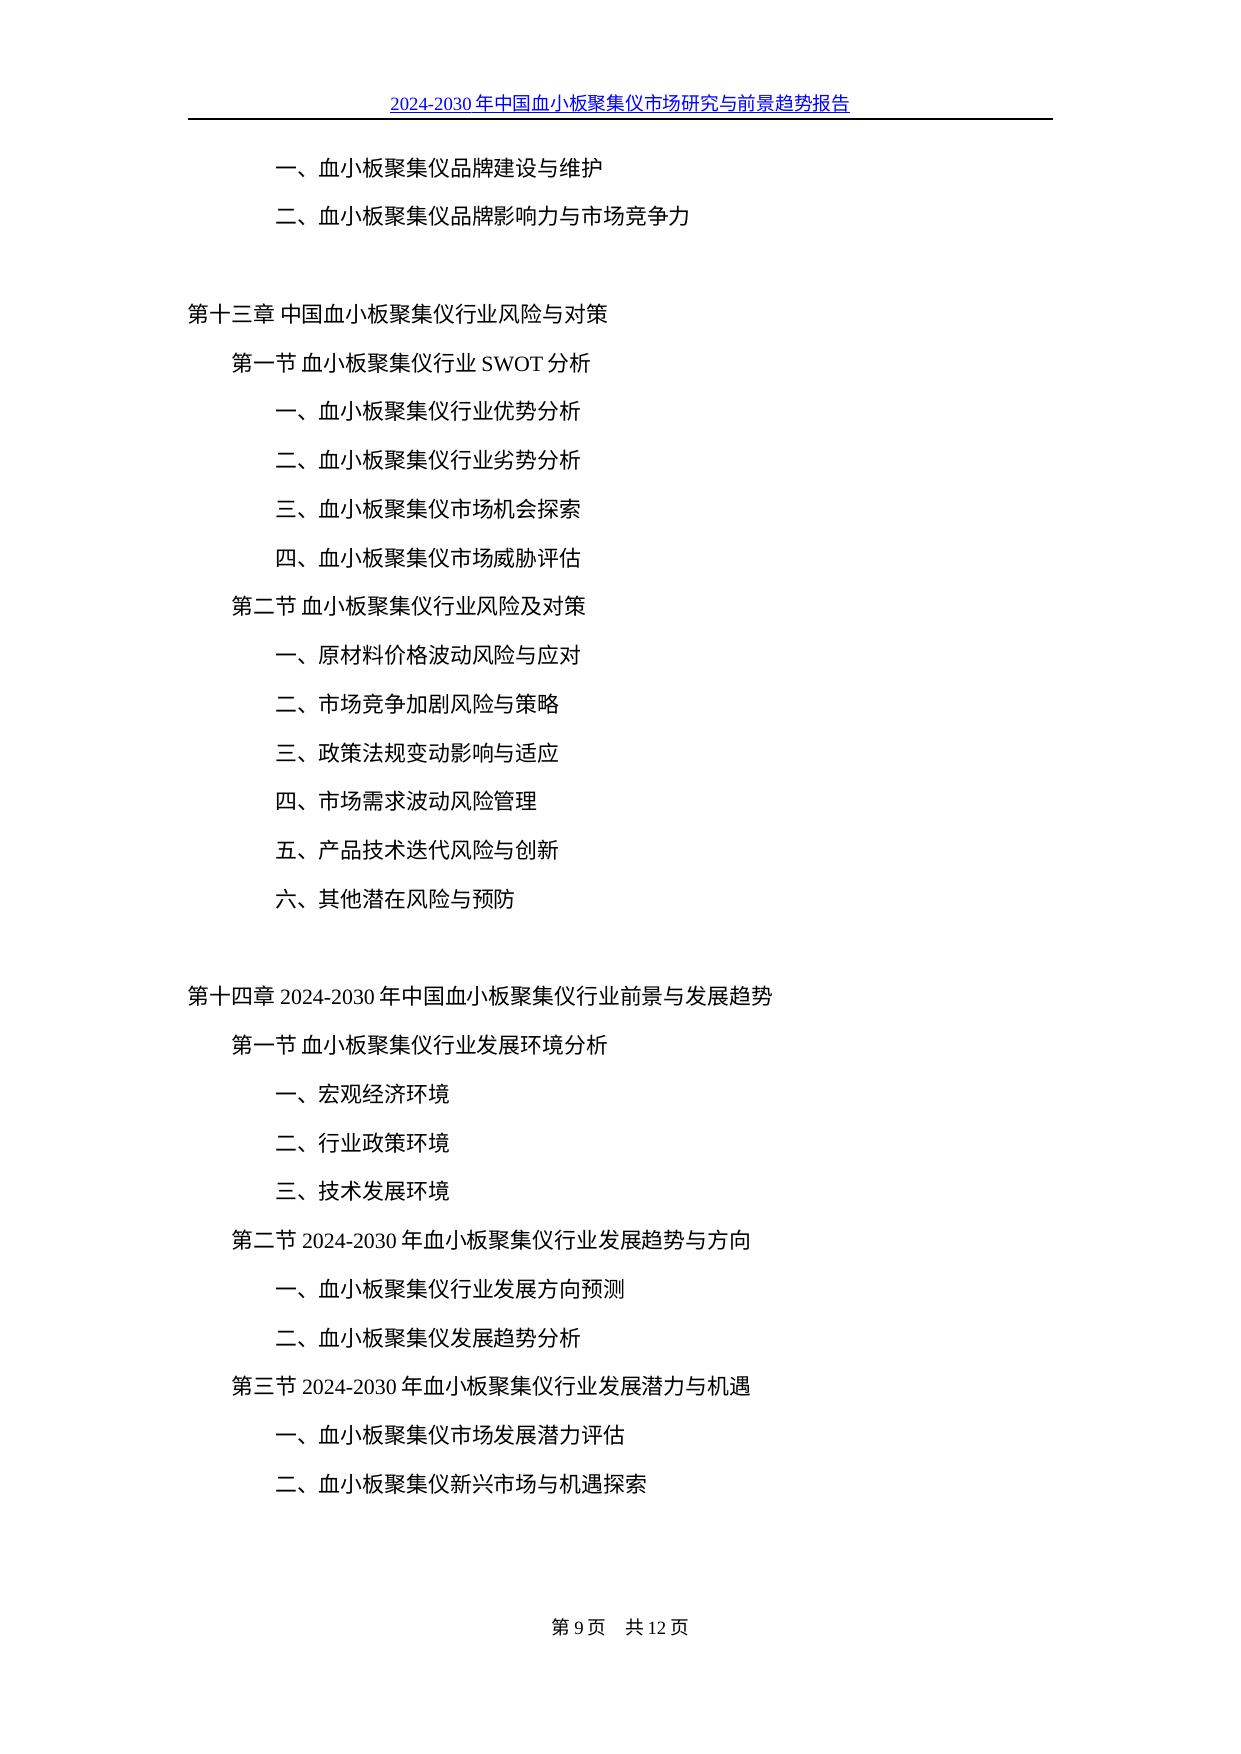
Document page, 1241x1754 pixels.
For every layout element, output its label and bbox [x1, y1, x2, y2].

text [187, 150, 1053, 1499]
